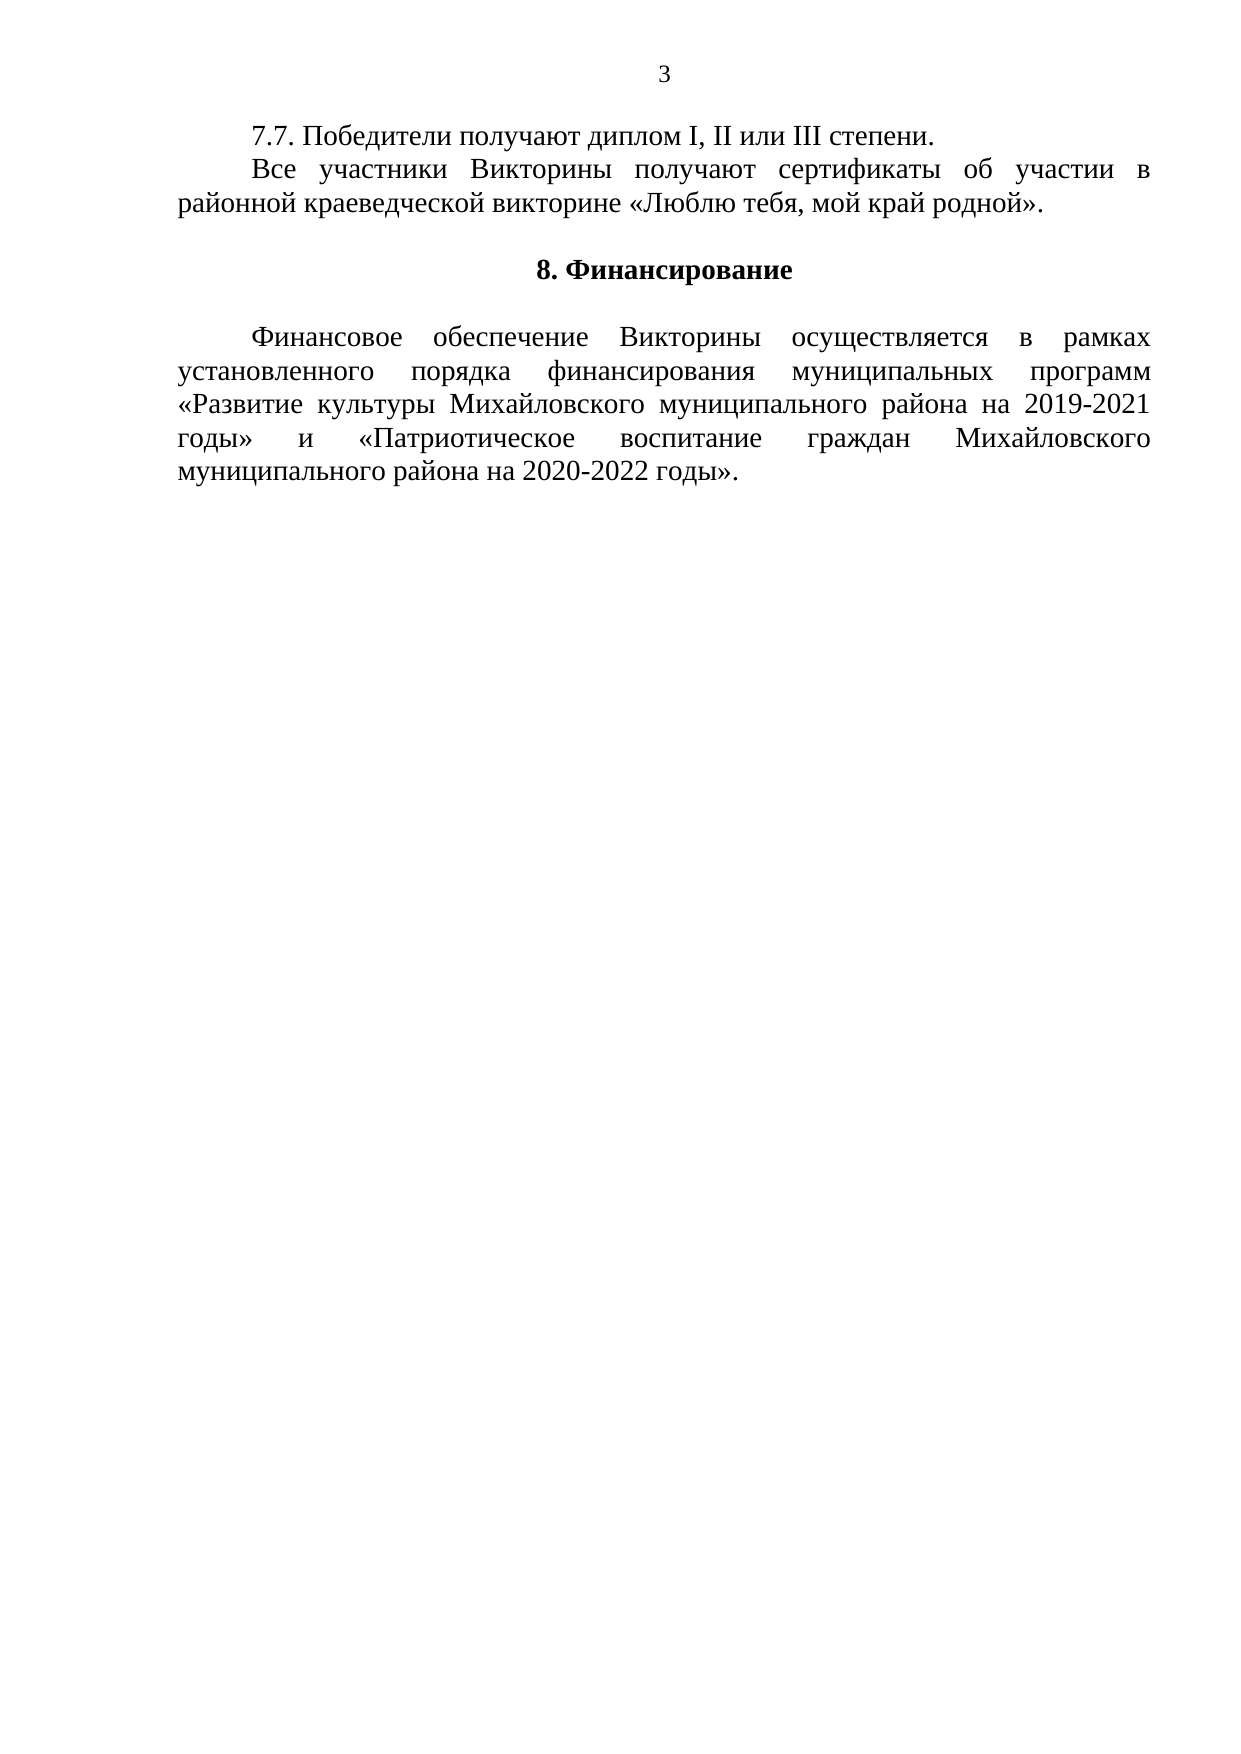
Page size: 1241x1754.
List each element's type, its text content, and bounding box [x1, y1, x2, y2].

text Финансовое обеспечение Викторины осуществляется в рамках установленного порядка финансирования муниципальных программ «Развитие культуры Михайловского муниципального района на 2019-2021 годы» и «Патриотическое воспитание граждан Михайловского муниципального района на 2020-2022 годы». [177, 319, 1152, 487]
text 8. Финансирование [177, 252, 1152, 286]
text Все участники Викторины получают сертификаты об участии в районной краеведческой викторине «Люблю тебя, мой край родной». [177, 152, 1152, 219]
text 7.7. Победители получают диплом I, II или III степени. [177, 118, 1152, 152]
